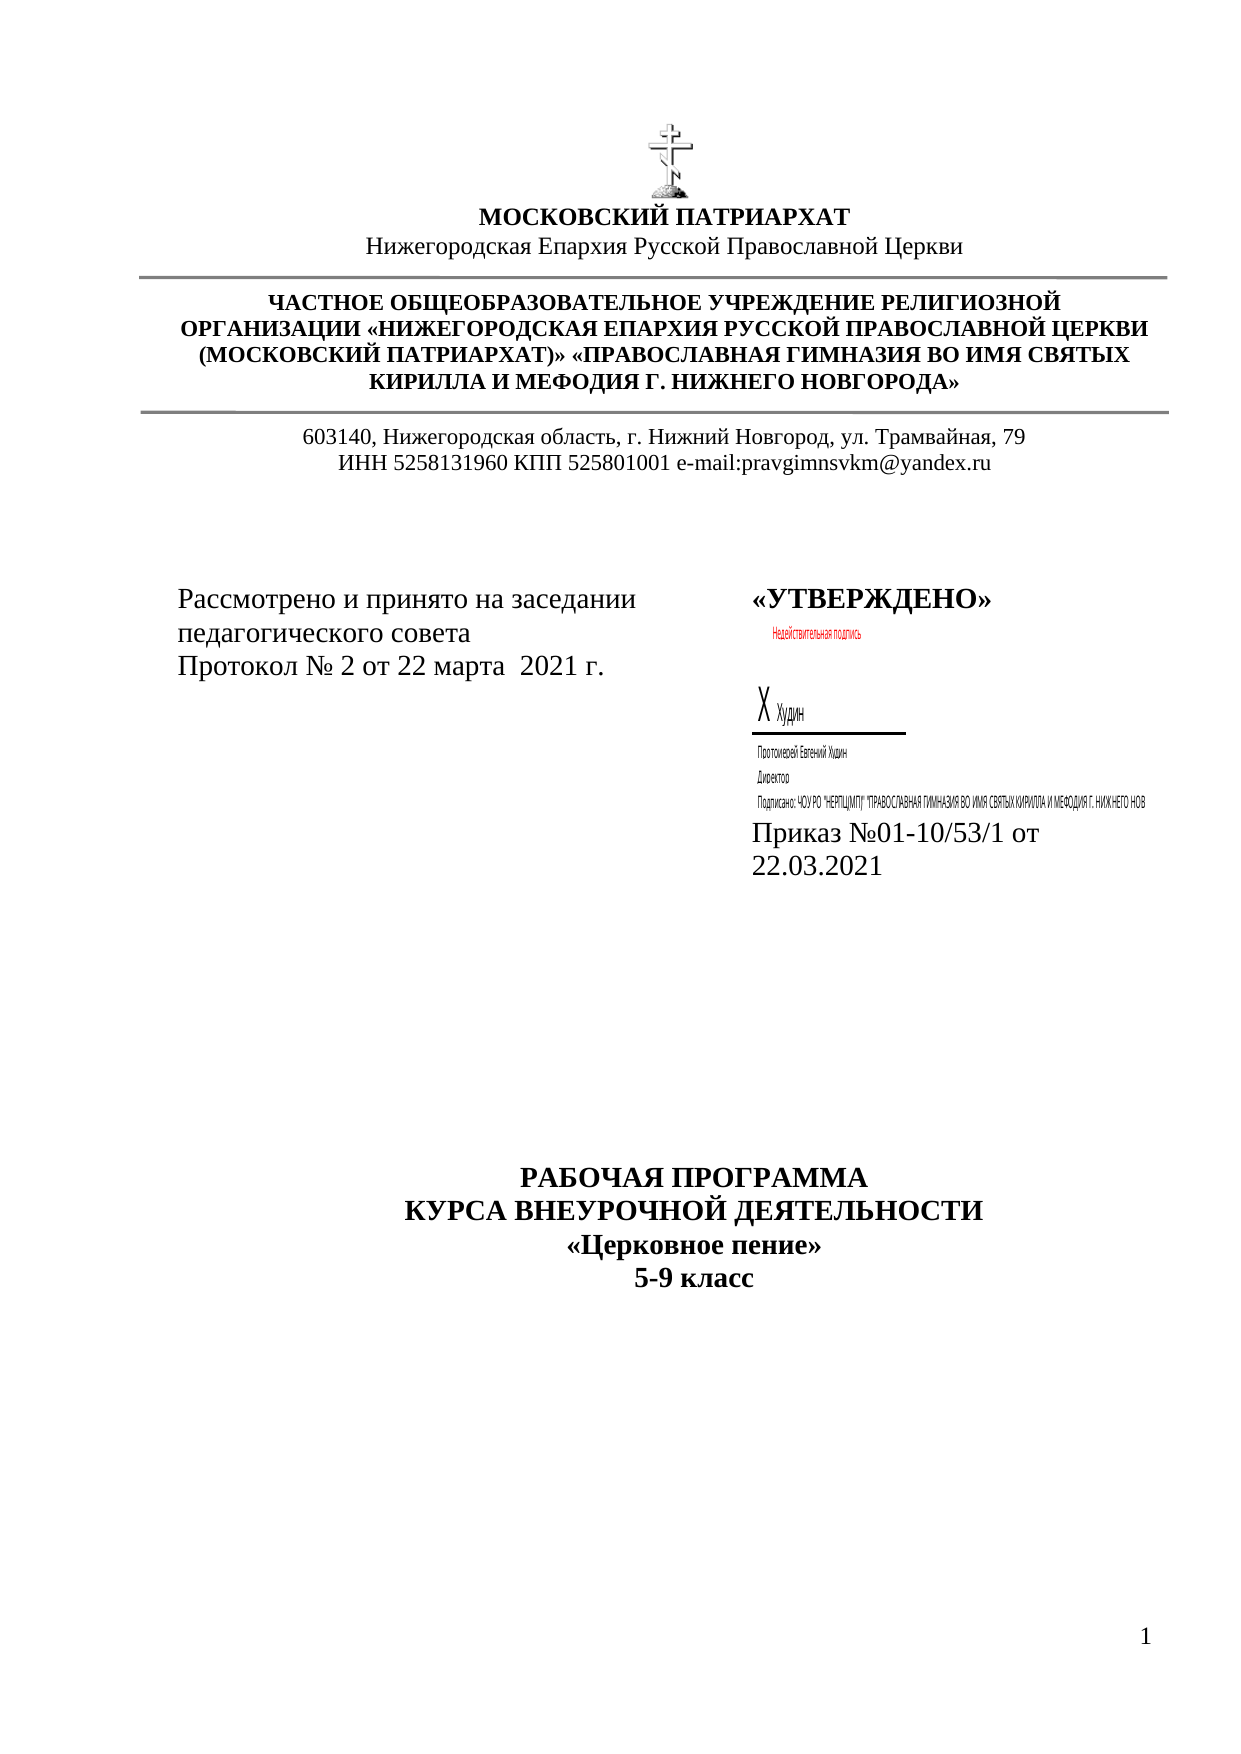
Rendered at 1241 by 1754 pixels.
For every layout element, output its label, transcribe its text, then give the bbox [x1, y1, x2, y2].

text 5-9 класс [177, 1261, 1152, 1294]
text ИНН 5258131960 КПП 525801001 е-mail:pravgimnsvkm@yandex.ru [177, 449, 1152, 476]
text КУРСА ВНЕУРОЧНОЙ ДЕЯТЕЛЬНОСТИ [177, 1193, 1152, 1227]
text «Церковное пение» [177, 1227, 1152, 1261]
table_header «УТВЕРЖДЕНО» Приказ №01-10/53/1 от 22.03.2021 [740, 581, 1163, 882]
text Нижегородская Епархия Русской Православной Церкви [177, 231, 1152, 260]
text Московский Патриархат [177, 202, 1152, 231]
text ЧАСТНОЕ ОБЩЕОБРАЗОВАТЕЛЬНОЕ УЧРЕЖДЕНИЕ РЕЛИГИОЗНОЙ ОРГАНИЗАЦИИ «НИЖЕГОРОДСКАЯ ЕПАРХИЯ РУССКОЙ ПРАВОСЛАВНОЙ ЦЕРКВИ (МОСКОВСКИЙ ПАТРИАРХАТ)» «ПРАВОСЛАВНАЯ ГИМНАЗИЯ ВО ИМЯ СВЯТЫХ КИРИЛЛА И МЕФОДИЯ Г. НИЖНЕГО НОВГОРОДА» [177, 289, 1152, 394]
table_header Рассмотрено и принято на заседании педагогического совета Протокол № 2 от 22 марта 2021 г. [166, 581, 740, 882]
text 603140, Нижегородская область, г. Нижний Новгород, ул. Трамвайная, 79 [177, 423, 1152, 449]
picture [643, 118, 700, 203]
text РАБОЧАЯ ПРОГРАММА [177, 1160, 1152, 1193]
